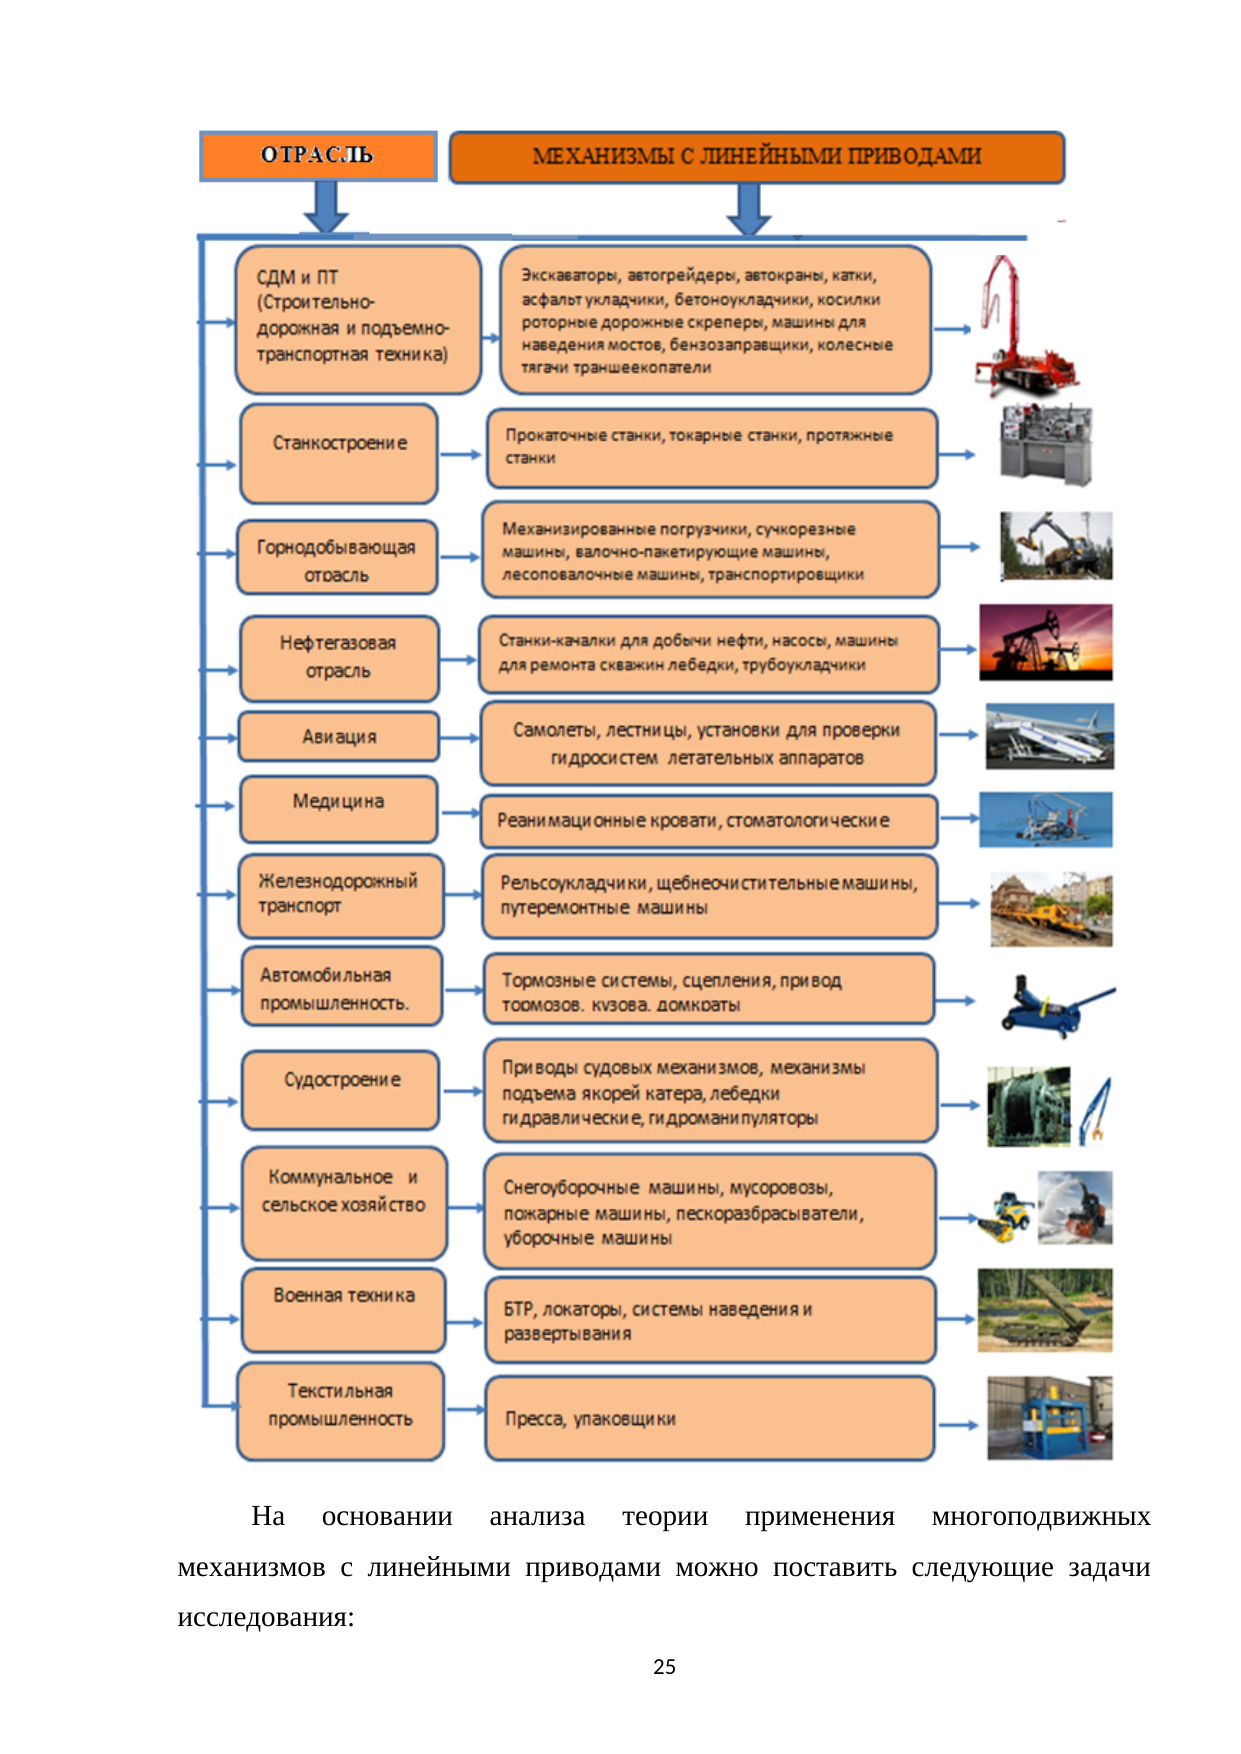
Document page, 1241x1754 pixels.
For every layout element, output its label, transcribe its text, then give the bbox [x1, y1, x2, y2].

text На основании анализа теории применения многоподвижных механизмов с линейными приводами можно поставить следующие задачи исследования: [177, 1498, 1152, 1632]
picture [178, 118, 1151, 1487]
